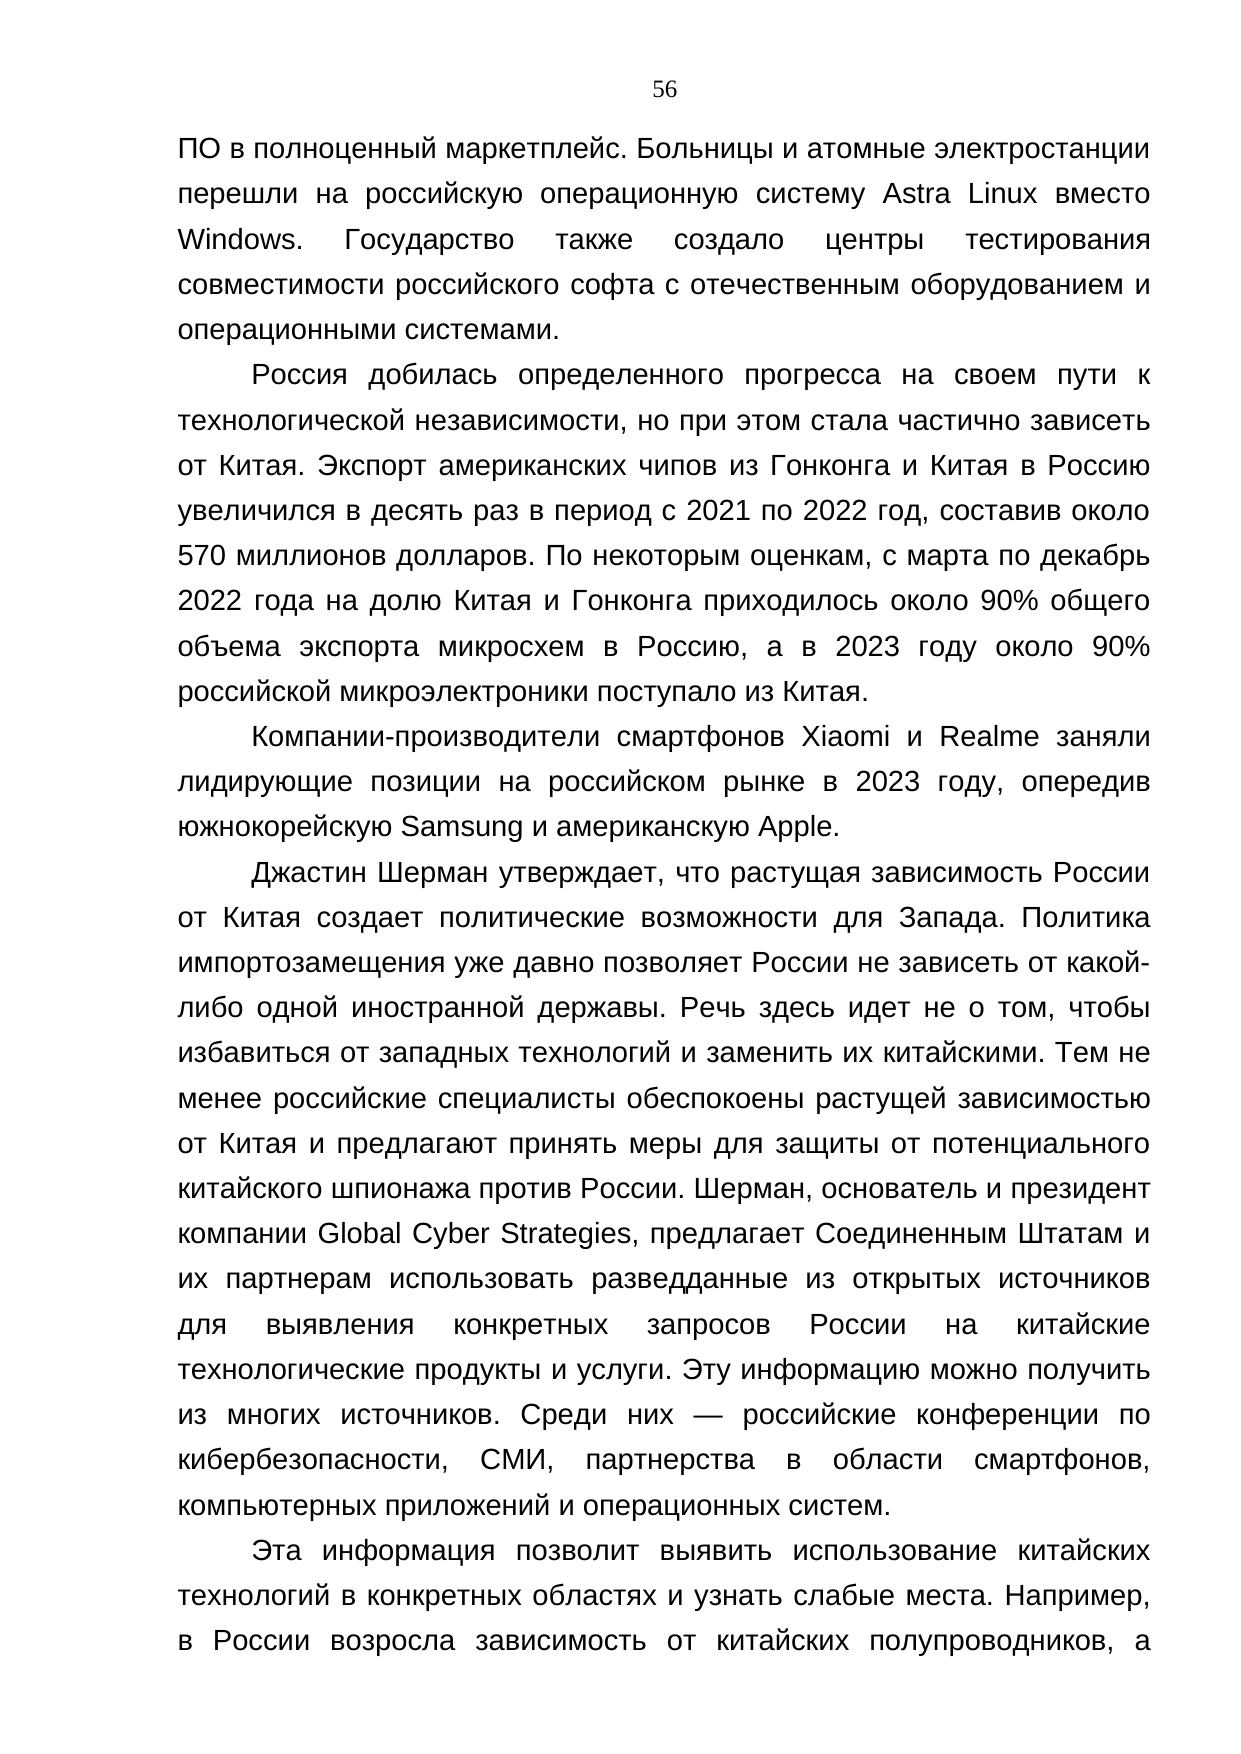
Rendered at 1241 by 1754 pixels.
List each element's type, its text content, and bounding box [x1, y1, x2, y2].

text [177, 131, 1152, 346]
text Джастин Шерман утверждает, что растущая зависимость России от Китая создает политические возможности для Запада. Политика импортозамещения уже давно позволяет России не зависеть от какой-либо одной иностранной державы. Речь здесь идет не о том, чтобы избавиться от западных технологий и заменить их китайскими. Тем не менее российские специалисты обеспокоены растущей зависимостью от Китая и предлагают принять меры для защиты от потенциального китайского шпионажа против России. Шерман, основатель и президент компании Global Cyber Strategies, предлагает Соединенным Штатам и их партнерам использовать разведданные из открытых источников для выявления конкретных запросов России на китайские технологические продукты и услуги. Эту информацию можно получить из многих источников. Среди них — российские конференции по кибербезопасности, СМИ, партнерства в области смартфонов, компьютерных приложений и операционных систем. [177, 854, 1152, 1521]
text Компании-производители смартфонов Xiaomi и Realme заняли лидирующие позиции на российском рынке в 2023 году, опередив южнокорейскую Samsung и американскую Apple. [177, 719, 1152, 843]
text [177, 1533, 1152, 1657]
text Россия добилась определенного прогресса на своем пути к технологической независимости, но при этом стала частично зависеть от Китая. Экспорт американских чипов из Гонконга и Китая в Россию увеличился в десять раз в период с 2021 по 2022 год, составив около 570 миллионов долларов. По некоторым оценкам, с марта по декабрь 2022 года на долю Китая и Гонконга приходилось около 90% общего объема экспорта микросхем в Россию, а в 2023 году около 90% российской микроэлектроники поступало из Китая. [177, 357, 1152, 707]
